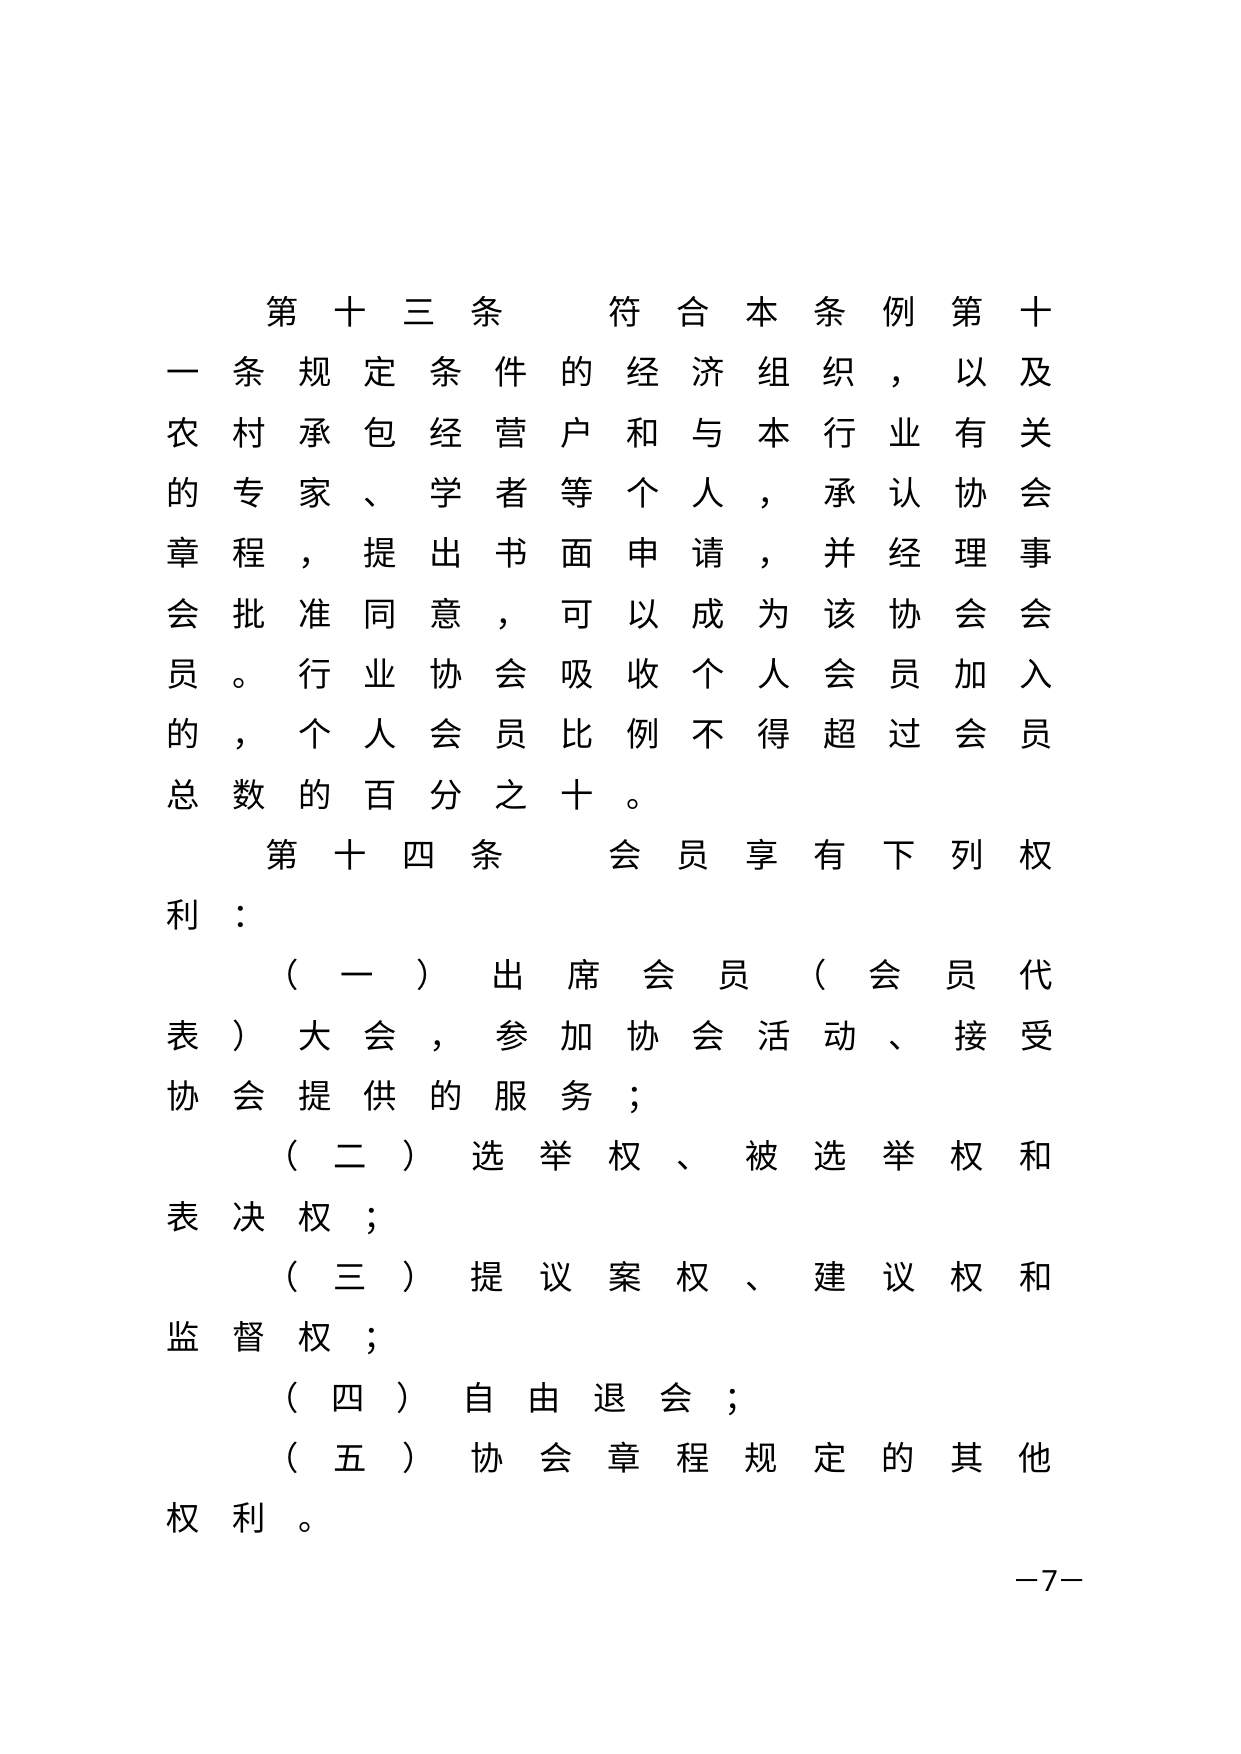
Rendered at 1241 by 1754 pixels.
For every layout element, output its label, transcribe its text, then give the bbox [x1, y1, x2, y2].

text （一）出席会员（会员代表）大会，参加协会活动、接受协会提供的服务； [167, 943, 1085, 1124]
text 第十三条 符合本条例第十一条规定条件的经济组织，以及农村承包经营户和与本行业有关的专家、学者等个人，承认协会章程，提出书面申请，并经理事会批准同意，可以成为该协会会员。行业协会吸收个人会员加入的，个人会员比例不得超过会员总数的百分之十。 [167, 280, 1085, 823]
text （四）自由退会； [167, 1365, 1085, 1426]
text （五）协会章程规定的其他权利。 [167, 1426, 1085, 1546]
text （三）提议案权、建议权和监督权； [167, 1245, 1085, 1365]
text 第十四条 会员享有下列权利： [167, 823, 1085, 943]
text （二）选举权、被选举权和表决权； [167, 1124, 1085, 1245]
